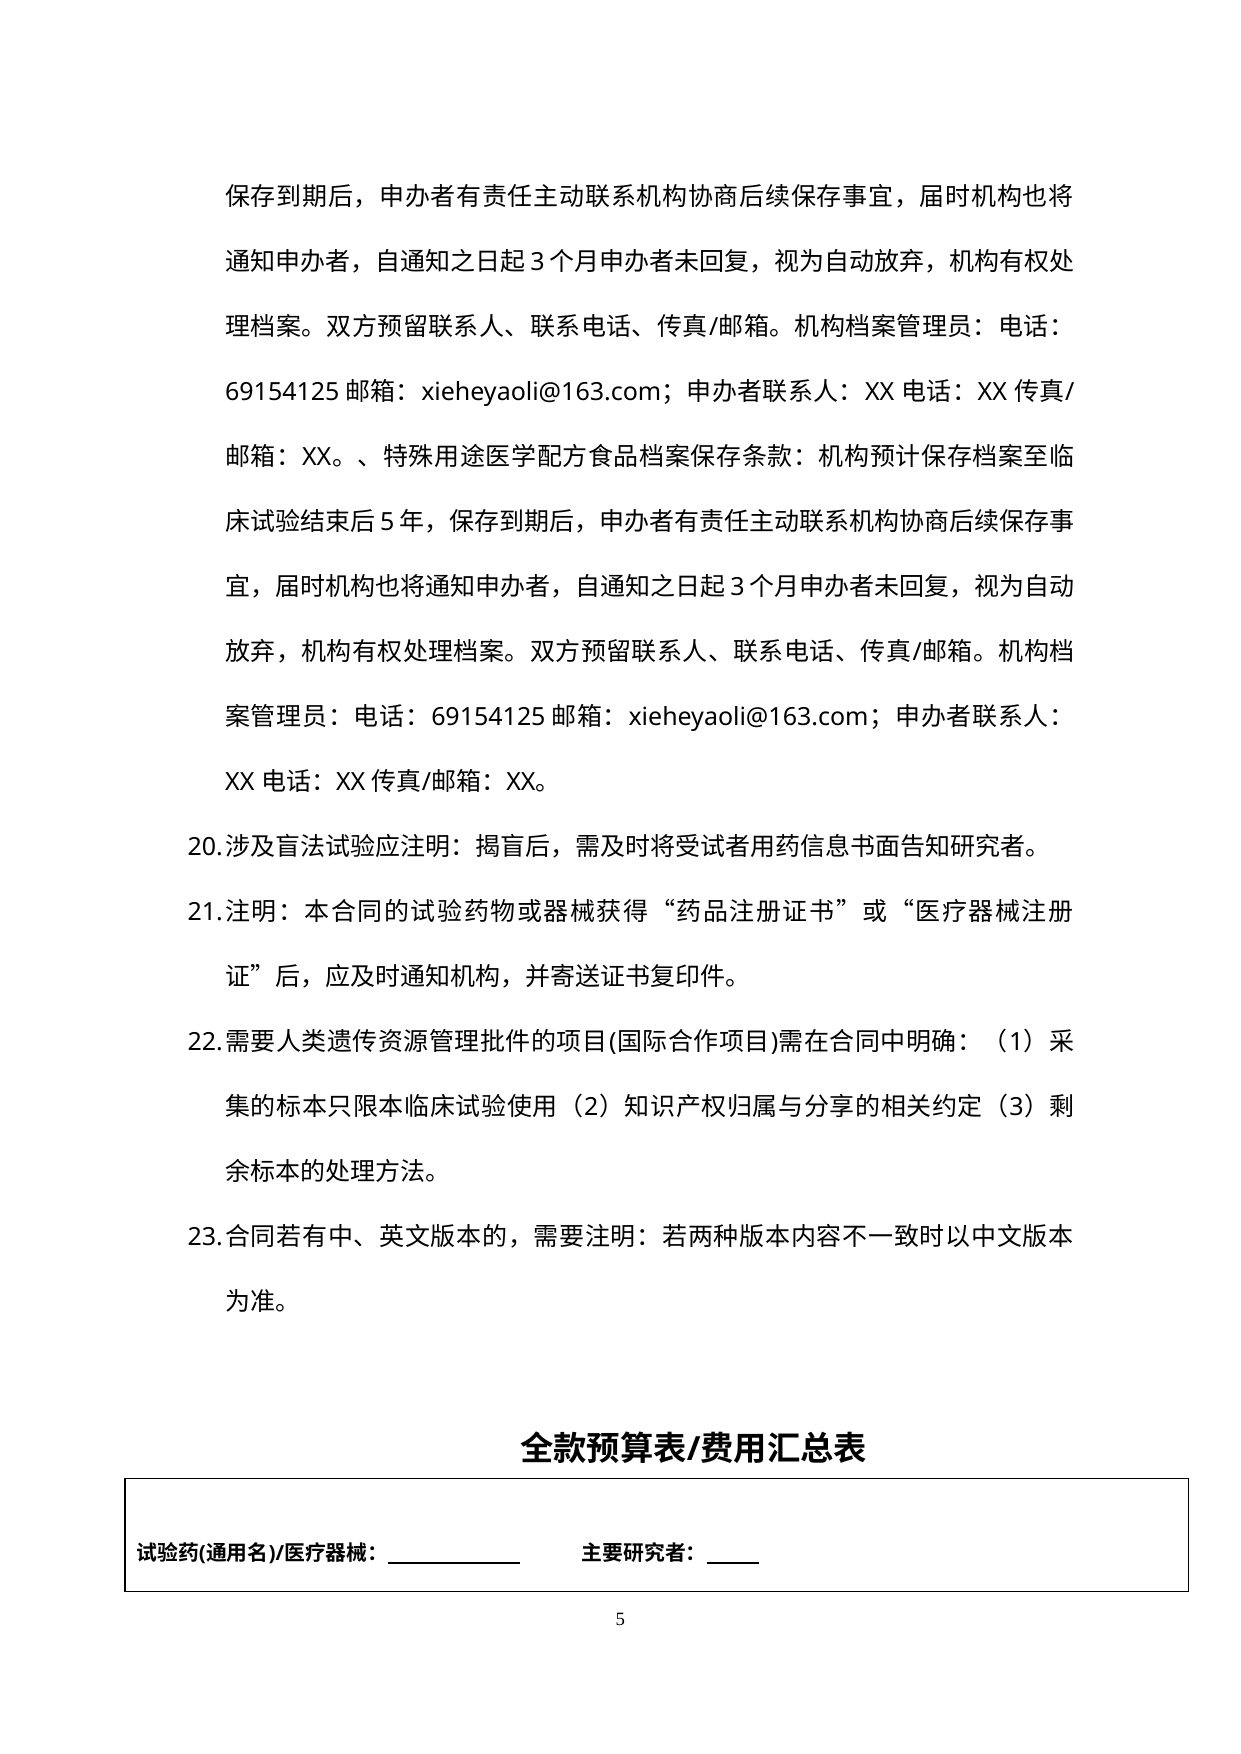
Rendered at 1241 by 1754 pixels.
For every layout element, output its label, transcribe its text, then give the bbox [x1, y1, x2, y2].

table_header 全款预算表/费用汇总表 [199, 1413, 1188, 1478]
list 需要人类遗传资源管理批件的项目(国际合作项目)需在合同中明确：（1）采集的标本只限本临床试验使用（2）知识产权归属与分享的相关约定（3）剩余标本的处理方法。 [187, 1007, 1074, 1202]
list 注明：本合同的试验药物或器械获得“药品注册证书”或“医疗器械注册证”后，应及时通知机构，并寄送证书复印件。 [187, 877, 1074, 1007]
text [225, 162, 1074, 812]
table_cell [126, 1479, 1188, 1591]
list 合同若有中、英文版本的，需要注明：若两种版本内容不一致时以中文版本为准。 [187, 1202, 1074, 1332]
list 涉及盲法试验应注明：揭盲后，需及时将受试者用药信息书面告知研究者。 [187, 812, 1074, 877]
